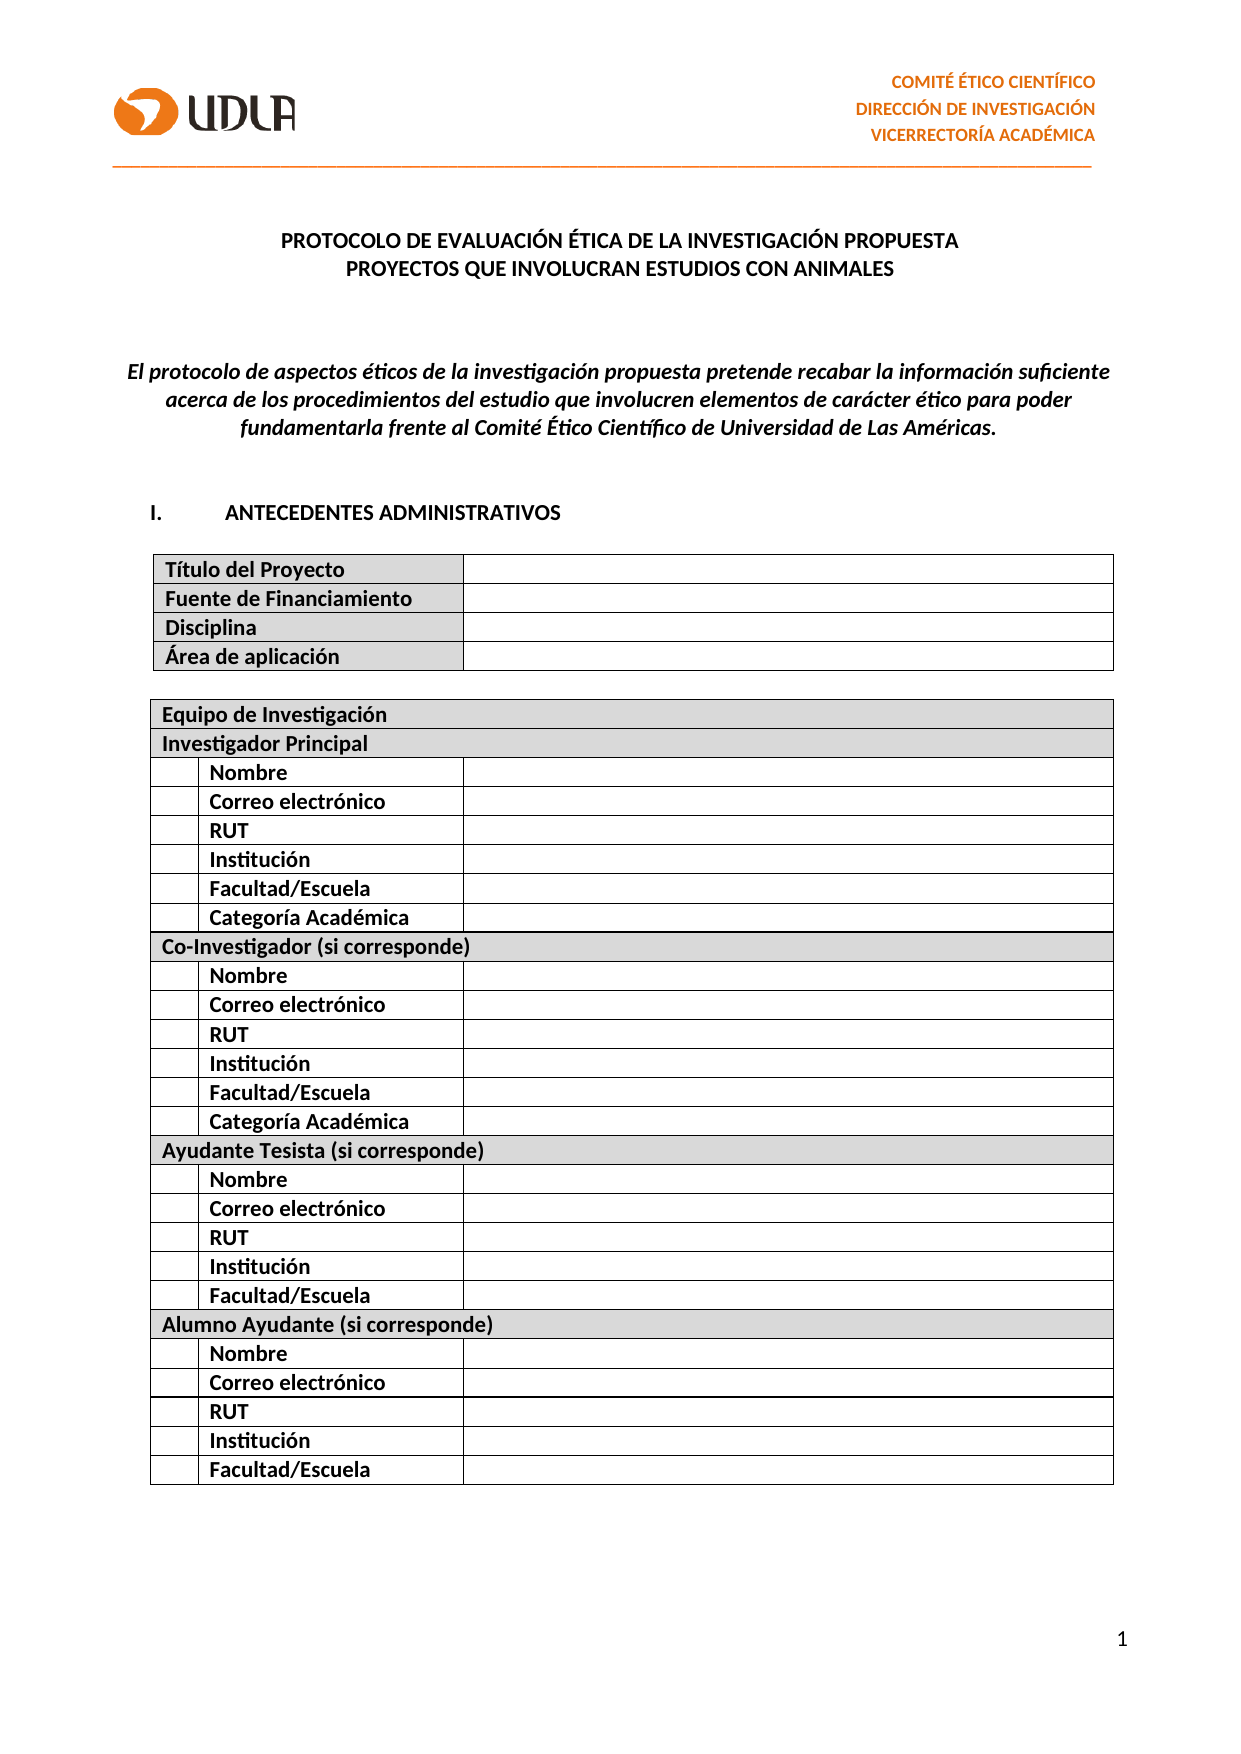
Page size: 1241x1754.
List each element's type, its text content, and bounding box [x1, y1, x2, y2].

table_cell Correo electrónico [199, 787, 463, 815]
table_cell Categoría Académica [199, 904, 463, 931]
table_cell [151, 1427, 198, 1454]
text PROTOCOLO DE EVALUACIÓN ÉTICA DE LA INVESTIGACIÓN PROPUESTA [112, 227, 1128, 254]
table_header Equipo de Investigación [151, 700, 1113, 728]
table_cell Institución [199, 1427, 463, 1454]
table_cell [151, 991, 198, 1019]
table_cell [151, 845, 198, 873]
table_cell [464, 1165, 1113, 1193]
table_cell Facultad/Escuela [199, 874, 463, 902]
table_header [464, 555, 1113, 583]
table_cell [464, 1049, 1113, 1077]
table_cell [151, 816, 198, 844]
table_cell [464, 1020, 1113, 1048]
table_cell [151, 1107, 198, 1135]
table_cell Correo electrónico [199, 1194, 463, 1222]
table_cell [151, 1339, 198, 1367]
table_cell Institución [199, 1049, 463, 1077]
table_cell Fuente de Financiamiento [154, 584, 463, 612]
table_cell [151, 1281, 198, 1309]
table_cell RUT [199, 1398, 463, 1426]
table_cell [151, 1369, 198, 1396]
table_cell Disciplina [154, 613, 463, 641]
table_cell [464, 613, 1113, 641]
table_cell [464, 1194, 1113, 1222]
table_cell [464, 845, 1113, 873]
table_cell [464, 1456, 1113, 1484]
table_cell Categoría Académica [199, 1107, 463, 1135]
table_cell Correo electrónico [199, 1369, 463, 1396]
table_cell [151, 758, 198, 786]
table_cell [464, 642, 1113, 670]
table_cell [464, 584, 1113, 612]
table_cell [464, 1252, 1113, 1280]
table_cell Facultad/Escuela [199, 1078, 463, 1106]
table_cell Institución [199, 845, 463, 873]
table_cell [464, 1427, 1113, 1454]
table_cell RUT [199, 1020, 463, 1048]
table_cell [464, 816, 1113, 844]
table_cell Ayudante Tesista (si corresponde) [151, 1136, 1113, 1164]
table_cell [464, 991, 1113, 1019]
table_cell [464, 904, 1113, 931]
text PROYECTOS QUE INVOLUCRAN ESTUDIOS CON ANIMALES [112, 254, 1128, 283]
table_cell Investigador Principal [151, 729, 1113, 757]
table_cell [151, 874, 198, 902]
table_cell Facultad/Escuela [199, 1456, 463, 1484]
table_header Título del Proyecto [154, 555, 463, 583]
table_cell [464, 1107, 1113, 1135]
table_cell [464, 1223, 1113, 1251]
table_cell [464, 1078, 1113, 1106]
table_cell [151, 1223, 198, 1251]
table_cell Nombre [199, 1339, 463, 1367]
table_cell [464, 758, 1113, 786]
table_cell [464, 1369, 1113, 1396]
table_cell [464, 962, 1113, 989]
table_cell [464, 874, 1113, 902]
list ANTECEDENTES ADMINISTRATIVOS [150, 498, 1128, 526]
table_cell RUT [199, 816, 463, 844]
table_cell [151, 1194, 198, 1222]
table_cell [151, 1049, 198, 1077]
table_cell Área de aplicación [154, 642, 463, 670]
table_cell [151, 904, 198, 931]
table_cell [464, 1398, 1113, 1426]
table_cell [464, 1281, 1113, 1309]
table_cell Facultad/Escuela [199, 1281, 463, 1309]
table_cell [151, 787, 198, 815]
table_cell [151, 962, 198, 989]
table_cell Institución [199, 1252, 463, 1280]
table_cell [151, 1398, 198, 1426]
text El protocolo de aspectos éticos de la investigación propuesta pretende recabar la información suficiente acerca de los procedimientos del estudio que involucren elementos de carácter ético para poder fundamentarla frente al Comité Ético Científico de Universidad de Las Américas. [112, 357, 1128, 442]
table_cell [464, 1339, 1113, 1367]
table_cell [151, 1252, 198, 1280]
table_cell [464, 787, 1113, 815]
table_cell RUT [199, 1223, 463, 1251]
table_cell [151, 1078, 198, 1106]
picture [113, 88, 295, 135]
table_cell Nombre [199, 1165, 463, 1193]
table_cell Alumno Ayudante (si corresponde) [151, 1310, 1113, 1338]
table_cell [151, 1020, 198, 1048]
table_cell Co-Investigador (si corresponde) [151, 933, 1113, 961]
table_cell Nombre [199, 758, 463, 786]
table_cell [151, 1165, 198, 1193]
table_cell [151, 1456, 198, 1484]
table_cell Correo electrónico [199, 991, 463, 1019]
table_cell Nombre [199, 962, 463, 989]
